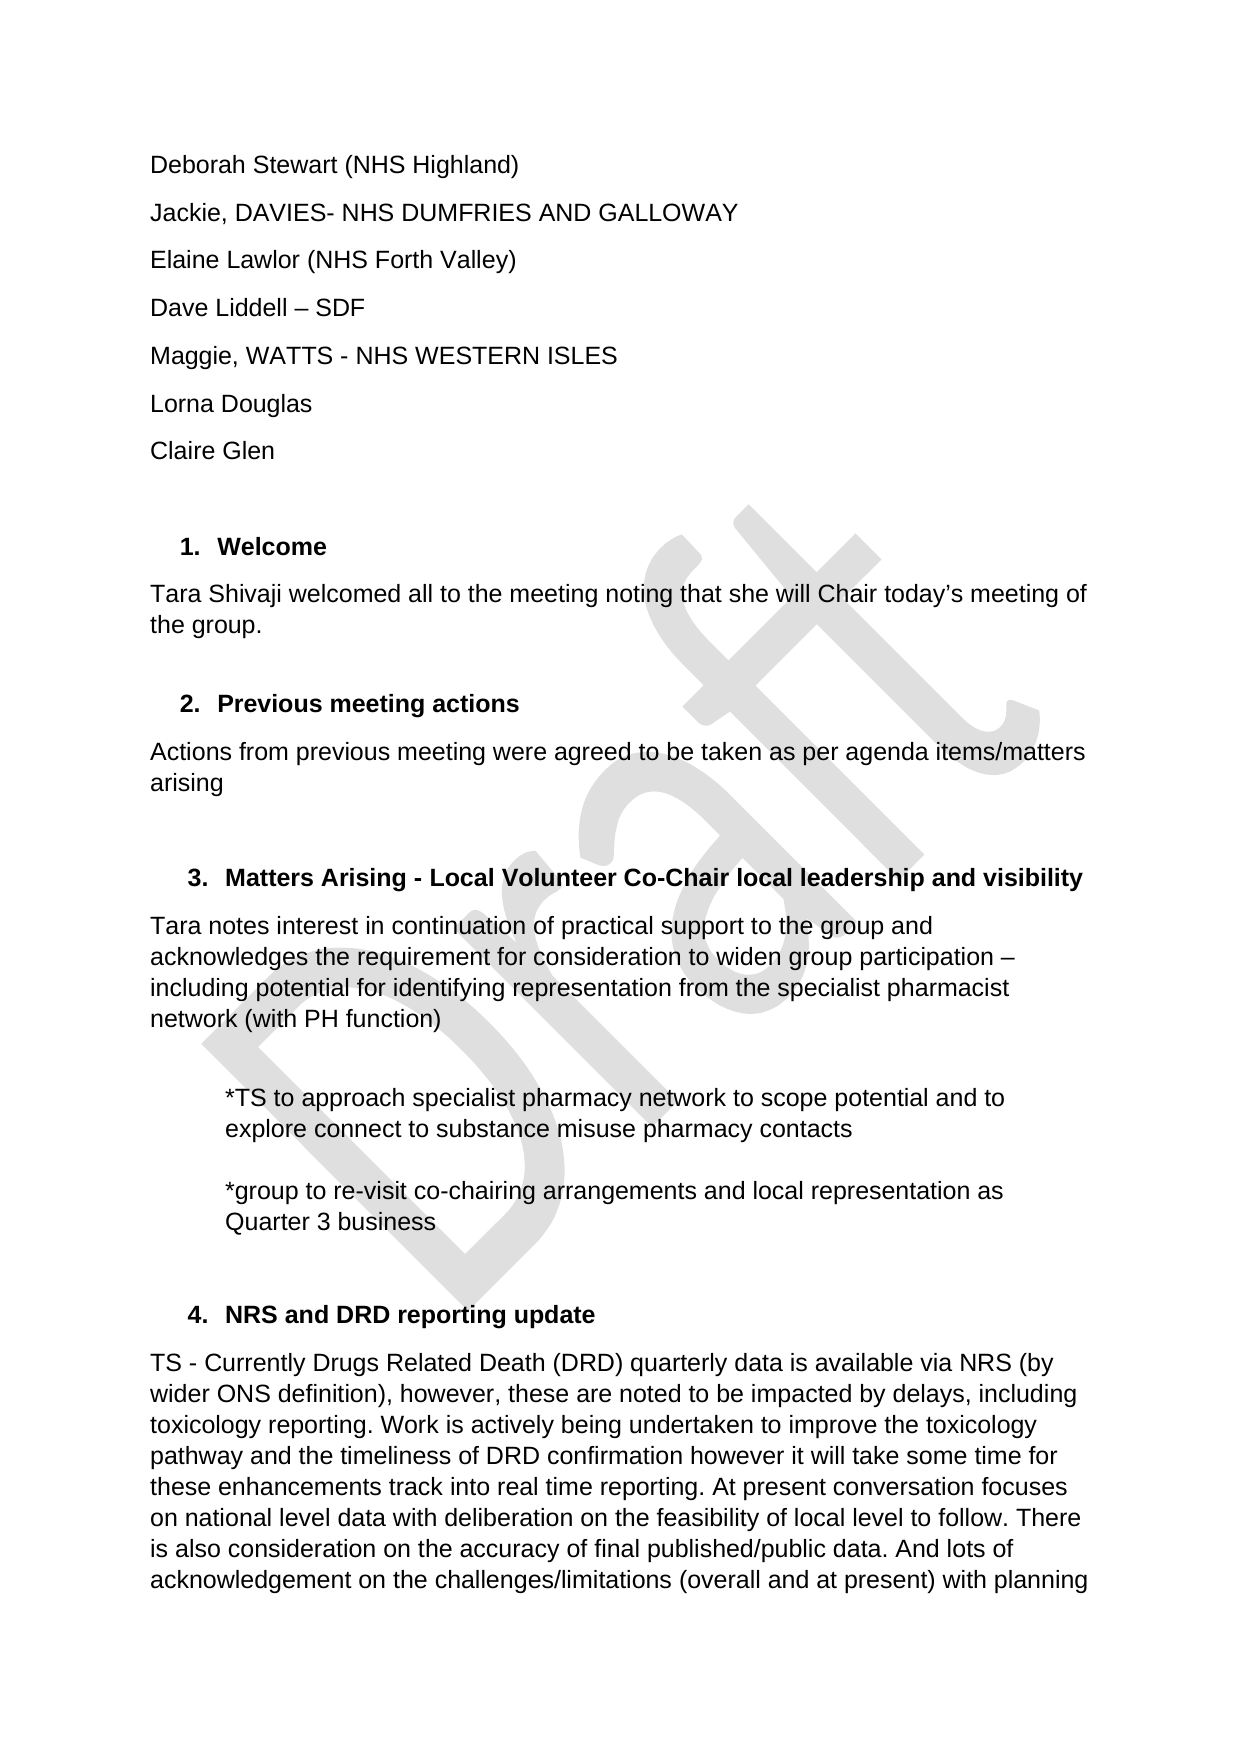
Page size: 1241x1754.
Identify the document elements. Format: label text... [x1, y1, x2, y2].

list NRS and DRD reporting update [187, 1300, 1090, 1329]
text Dave Liddell – SDF [150, 293, 1090, 322]
text Lorna Douglas [150, 388, 1090, 417]
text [150, 1348, 1090, 1594]
text Tara notes interest in continuation of practical support to the group and acknowledges the requirement for consideration to widen group participation – including potential for identifying representation from the specialist pharmacist network (with PH function) [150, 911, 1090, 1033]
list Previous meeting actions [179, 689, 1090, 718]
text Elaine Lawlor (NHS Forth Valley) [150, 245, 1090, 274]
list Welcome [179, 532, 1090, 560]
list Matters Arising - Local Volunteer Co-Chair local leadership and visibility [187, 863, 1090, 892]
text Claire Glen [150, 436, 1090, 465]
list *group to re-visit co-chairing arrangements and local representation as Quarter 3 business [225, 1176, 1090, 1236]
text Tara Shivaji welcomed all to the meeting noting that she will Chair today’s meeting of the group. [150, 579, 1090, 639]
text Jackie, DAVIES- NHS DUMFRIES AND GALLOWAY [150, 198, 1090, 226]
list *TS to approach specialist pharmacy network to scope potential and to explore connect to substance misuse pharmacy contacts [225, 1083, 1090, 1143]
text Actions from previous meeting were agreed to be taken as per agenda items/matters arising [150, 737, 1090, 797]
text Maggie, WATTS - NHS WESTERN ISLES [150, 341, 1090, 369]
text Deborah Stewart (NHS Highland) [150, 150, 1090, 179]
